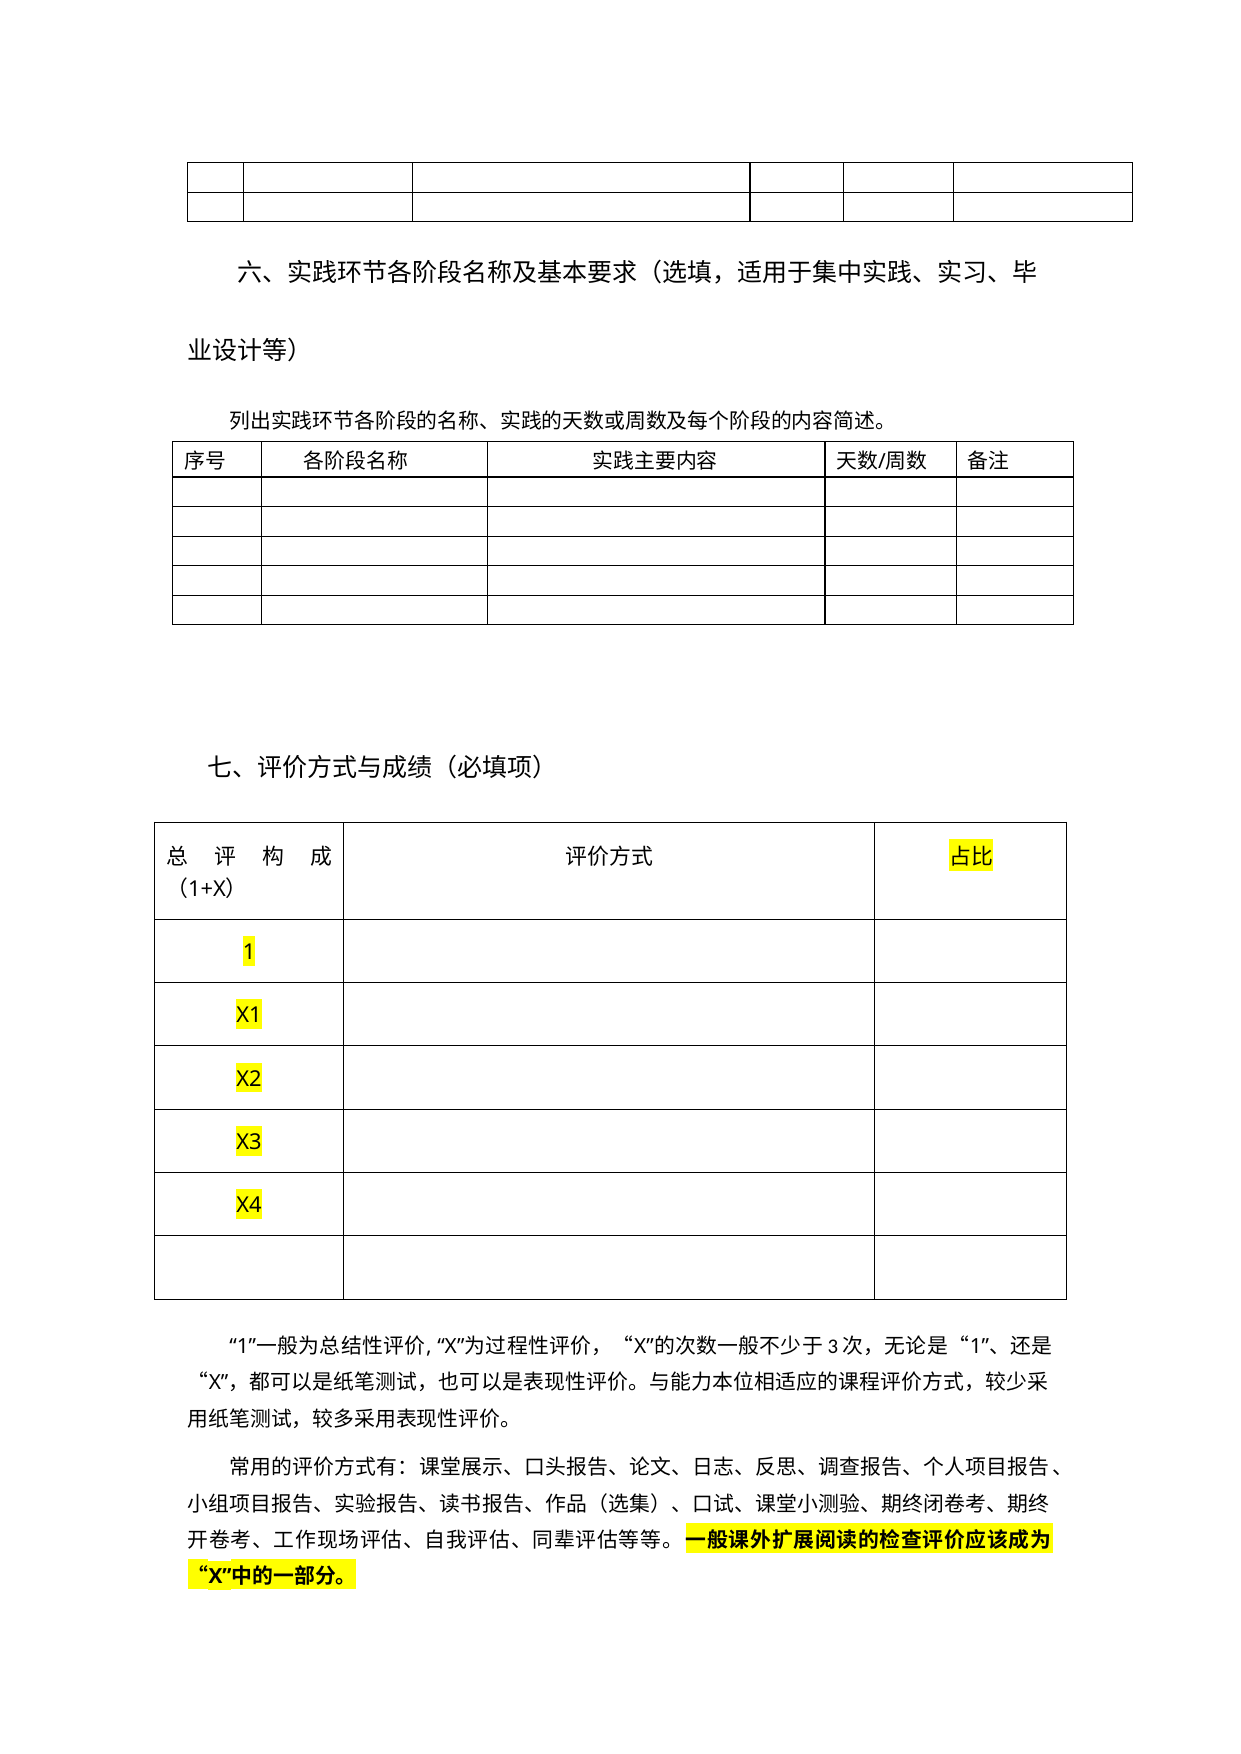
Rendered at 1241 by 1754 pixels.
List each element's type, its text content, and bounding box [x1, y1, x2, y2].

table_cell 1 [155, 920, 343, 982]
table_header 序号 [173, 442, 261, 476]
text 列出实践环节各阶段的名称、实践的天数或周数及每个阶段的内容简述。 [187, 405, 1050, 435]
table_cell [826, 507, 956, 536]
table_cell [244, 163, 412, 192]
table_cell [826, 566, 956, 595]
table_cell [488, 566, 824, 595]
table_cell [957, 507, 1073, 536]
table_cell [826, 537, 956, 565]
table_cell [188, 193, 243, 221]
table_cell [413, 163, 749, 192]
table_cell [875, 983, 1066, 1045]
table_cell [344, 983, 874, 1045]
table_cell [344, 1173, 874, 1235]
table_cell [875, 1046, 1066, 1109]
table_cell [344, 1236, 874, 1299]
table_cell [173, 537, 261, 565]
table_cell [826, 478, 956, 506]
table_cell [262, 537, 487, 565]
table_cell [244, 193, 412, 221]
table_cell X1 [155, 983, 343, 1045]
table_cell [751, 163, 843, 192]
table_cell [488, 537, 824, 565]
text 常用的评价方式有：课堂展示、口头报告、论文、日志、反思、调查报告、个人项目报告、小组项目报告、实验报告、读书报告、作品（选集）、口试、课堂小测验、期终闭卷考、期终开卷考、工作现场评估、自我评估、同辈评估等等。一般课外扩展阅读的检查评价应该成为“X”中的一部分。 [187, 1451, 1053, 1590]
table_cell [844, 193, 953, 221]
table_cell X4 [155, 1173, 343, 1235]
table_cell [751, 193, 843, 221]
table_header 各阶段名称 [262, 442, 487, 476]
table_header 占比 [875, 823, 1066, 919]
table_cell [262, 596, 487, 624]
table_cell [262, 478, 487, 506]
text “1”一般为总结性评价, “X”为过程性评价，“X”的次数一般不少于3次，无论是“1”、还是“X”，都可以是纸笔测试，也可以是表现性评价。与能力本位相适应的课程评价方式，较少采用纸笔测试，较多采用表现性评价。 [187, 1300, 1053, 1432]
table_cell X2 [155, 1046, 343, 1109]
table_cell [173, 478, 261, 506]
table_cell [957, 537, 1073, 565]
table_cell [875, 1110, 1066, 1172]
table_cell [173, 566, 261, 595]
table_cell [262, 507, 487, 536]
table_cell [844, 163, 953, 192]
table_cell [875, 1173, 1066, 1235]
table_cell [188, 163, 243, 192]
table_cell [954, 163, 1132, 192]
table_header 评价方式 [344, 823, 874, 919]
table_cell [488, 507, 824, 536]
table_cell [488, 596, 824, 624]
text 七、评价方式与成绩（必填项） [187, 733, 1053, 798]
table_cell [957, 596, 1073, 624]
table_cell [173, 507, 261, 536]
table_cell [488, 478, 824, 506]
table_cell [344, 920, 874, 982]
table_cell X3 [155, 1110, 343, 1172]
table_header 备注 [957, 442, 1073, 476]
table_cell [413, 193, 749, 221]
table_cell [957, 566, 1073, 595]
table_header 天数/周数 [826, 442, 956, 476]
table_cell [826, 596, 956, 624]
table_cell [954, 193, 1132, 221]
table_cell [875, 1236, 1066, 1299]
text 六、实践环节各阶段名称及基本要求（选填，适用于集中实践、实习、毕业设计等） [187, 238, 1053, 381]
table_header 总评构成（1+X） [155, 823, 343, 919]
table_header 实践主要内容 [488, 442, 824, 476]
table_cell [875, 920, 1066, 982]
table_cell [957, 478, 1073, 506]
table_cell [344, 1110, 874, 1172]
table_cell [155, 1236, 343, 1299]
table_cell [344, 1046, 874, 1109]
table_cell [262, 566, 487, 595]
table_cell [173, 596, 261, 624]
